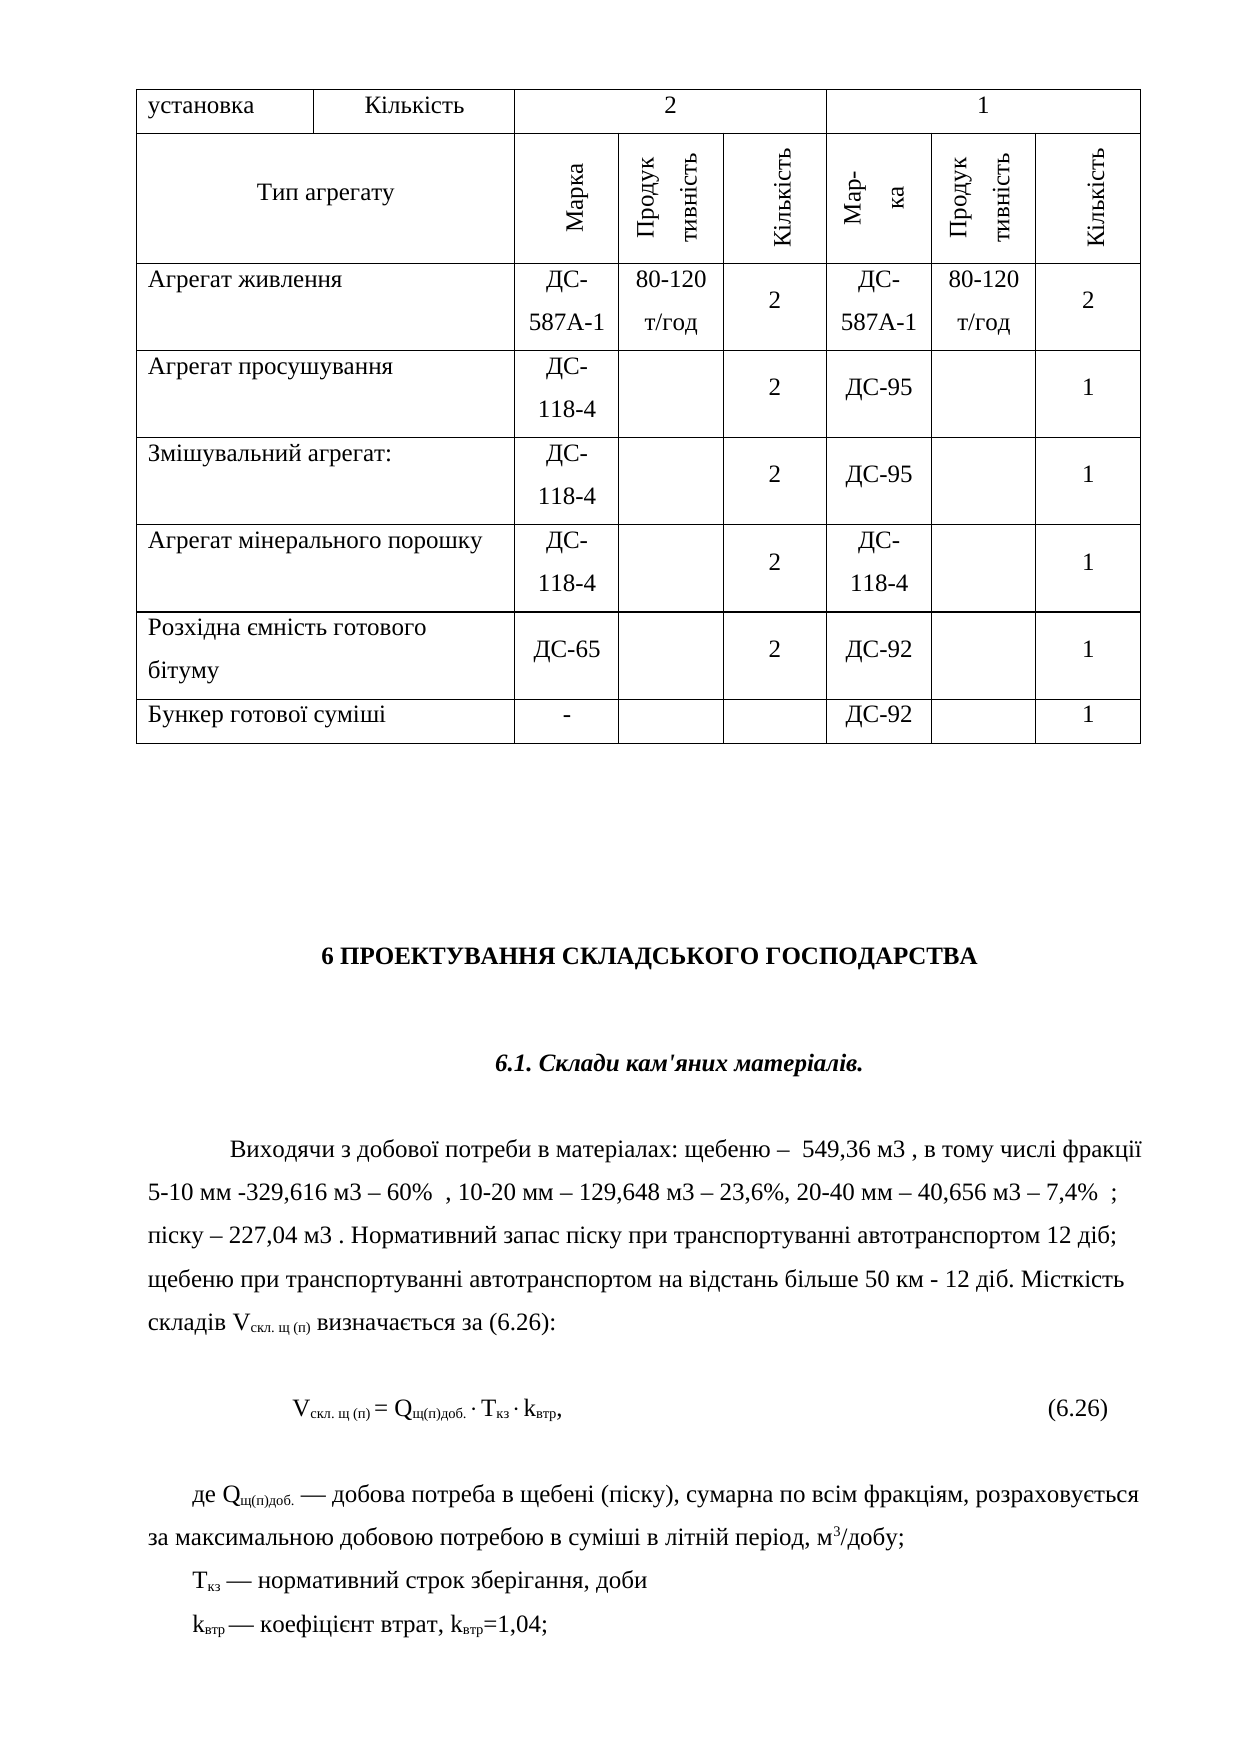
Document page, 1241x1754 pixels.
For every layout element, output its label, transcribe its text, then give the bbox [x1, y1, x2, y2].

table_cell 2 [724, 525, 826, 611]
table_cell 2 [724, 613, 826, 698]
table_cell [932, 613, 1035, 698]
table_cell [619, 438, 723, 524]
table_cell 1 [1036, 438, 1140, 524]
table_cell Мар- ка [827, 134, 931, 263]
table_cell 2 [515, 90, 826, 133]
table_cell ДС-92 [827, 613, 931, 698]
table_cell Кількість [724, 134, 826, 263]
table_cell ДС-587А-1 [515, 264, 618, 350]
table_cell [932, 525, 1035, 611]
table_cell 2 [1036, 264, 1140, 350]
table_cell 1 [1036, 351, 1140, 437]
table_cell Кількість [1036, 134, 1140, 263]
text 6 ПРОЕКТУВАННЯ СКЛАДСЬКОГО ГОСПОДАРСТВА [148, 941, 1152, 970]
table_cell ДС-95 [827, 351, 931, 437]
text Vскл. щ (п) = Qщ(п)доб.Ткзkвтр, (6.26) [148, 1393, 1152, 1422]
table_cell Марка [515, 134, 618, 263]
table_cell 1 [1036, 525, 1140, 611]
table_cell 80-120 т/год [932, 264, 1035, 350]
table_cell [724, 700, 826, 743]
text kвтр — коефіцієнт втрат, kвтр=1,04; [148, 1609, 1152, 1637]
table_cell Розхідна ємність готового бітуму [137, 613, 514, 698]
table_cell Змішувальний агрегат: [137, 438, 514, 524]
table_cell ДС-118-4 [515, 438, 618, 524]
table_cell 2 [724, 438, 826, 524]
table_cell ДС-118-4 [515, 525, 618, 611]
table_cell 80-120 т/год [619, 264, 723, 350]
table_cell Агрегат просушування [137, 351, 514, 437]
table_cell ДС-92 [827, 700, 931, 743]
table_cell ДС-95 [827, 438, 931, 524]
table_cell ДС-65 [515, 613, 618, 698]
text 6.1. Склади кам'яних матеріалів. [148, 1048, 1152, 1077]
table_cell [619, 525, 723, 611]
text де Qщ(п)доб. — добова потреба в щебені (піску), сумарна по всім фракціям, розраховується за максимальною добовою потребою в суміші в літній період, м3/добу; [148, 1479, 1152, 1551]
table_cell Продук тивність [619, 134, 723, 263]
table_cell 1 [827, 90, 1140, 133]
table_cell [932, 700, 1035, 743]
table_cell Агрегат мінерального порошку [137, 525, 514, 611]
table_cell - [515, 700, 618, 743]
table_cell 2 [724, 351, 826, 437]
table_cell 2 [724, 264, 826, 350]
table_cell [932, 351, 1035, 437]
table_cell [619, 700, 723, 743]
table_cell ДС-118-4 [827, 525, 931, 611]
table_cell [619, 613, 723, 698]
table_cell Тип агрегату [137, 134, 514, 263]
text Ткз — нормативний строк зберігання, доби [148, 1566, 1152, 1594]
table_cell ДС-118-4 [515, 351, 618, 437]
table_cell [619, 351, 723, 437]
table_cell [932, 438, 1035, 524]
table_cell 1 [1036, 613, 1140, 698]
table_cell 1 [1036, 700, 1140, 743]
table_cell ДС-587А-1 [827, 264, 931, 350]
table_cell Бункер готової суміші [137, 700, 514, 743]
table_cell Агрегат живлення [137, 264, 514, 350]
text Виходячи з добової потреби в матеріалах: щебеню – , в тому числі фракції 5- – 60% , 10- – – 23,6%, 20- – – 7,4% ; піску – . Нормативний запас піску при транспортуванні автотранспортом 12 діб; щебеню при транспортуванні автотранспортом на відстань більше - 12 діб. Місткість складів Vскл. щ (п) визначається за (6.26): [148, 1134, 1152, 1336]
table_cell Продук тивність [932, 134, 1035, 263]
table_cell Кількість [314, 90, 514, 133]
